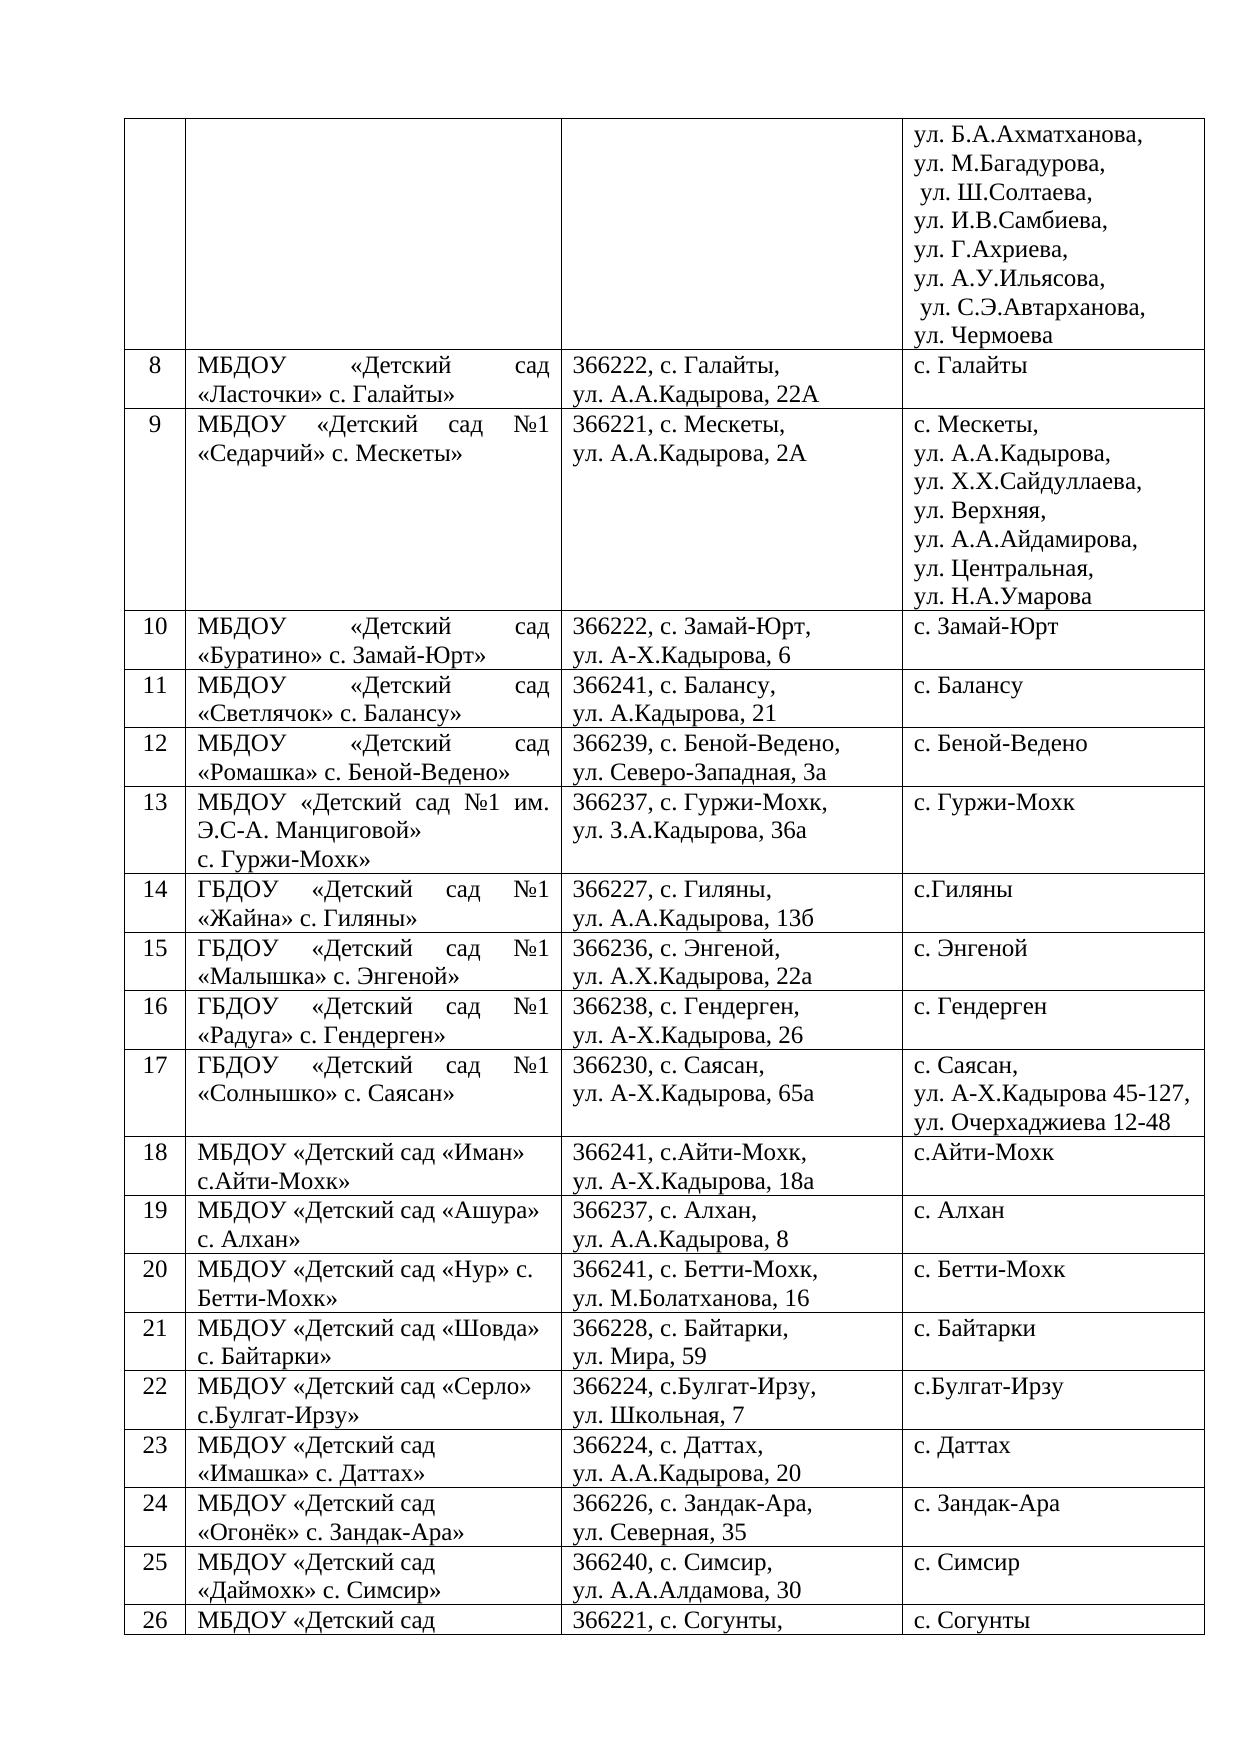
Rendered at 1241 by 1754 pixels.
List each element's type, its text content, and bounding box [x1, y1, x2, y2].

table_cell 366238, с. Гендерген, ул. А-Х.Кадырова, 26 [562, 991, 902, 1049]
table_cell МБДОУ «Детский сад «Нур» с. Бетти-Мохк» [186, 1254, 561, 1312]
table_cell с. Гуржи-Мохк [903, 787, 1204, 873]
table_cell МБДОУ «Детский сад №1 им. Э.С-А. Манциговой» с. Гуржи-Мохк» [186, 787, 561, 873]
table_cell МБДОУ «Детский сад «Серло» с.Булгат-Ирзу» [186, 1371, 561, 1429]
table_cell 12 [125, 728, 185, 786]
table_cell 16 [125, 991, 185, 1049]
table_cell 366224, с. Даттах, ул. А.А.Кадырова, 20 [562, 1430, 902, 1487]
table_cell 20 [125, 1254, 185, 1312]
table_cell 366237, с. Гуржи-Мохк, ул. З.А.Кадырова, 36а [562, 787, 902, 873]
table_cell 10 [125, 611, 185, 669]
table_cell с.Айти-Мохк [903, 1137, 1204, 1194]
table_cell 25 [125, 1547, 185, 1604]
table_cell МБДОУ «Детский сад «Буратино» с. Замай-Юрт» [186, 611, 561, 669]
table_cell 366228, с. Байтарки, ул. Мира, 59 [562, 1313, 902, 1370]
table_cell МБДОУ «Детский сад «Светлячок» с. Балансу» [186, 670, 561, 727]
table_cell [186, 1605, 561, 1634]
table_cell ГБДОУ «Детский сад №1 «Малышка» с. Энгеной» [186, 933, 561, 990]
table_cell с. Замай-Юрт [903, 611, 1204, 669]
table_cell 7 [125, 119, 185, 349]
table_cell с. Бетти-Мохк [903, 1254, 1204, 1312]
table_cell с.Булгат-Ирзу [903, 1371, 1204, 1429]
table_cell МБДОУ «Детский сад «Ашура» с. Алхан» [186, 1196, 561, 1253]
table_cell с. Энгеной [903, 933, 1204, 990]
table_cell с. Даттах [903, 1430, 1204, 1487]
table_cell 11 [125, 670, 185, 727]
table_cell 22 [125, 1371, 185, 1429]
table_cell 366237, с. Алхан, ул. А.А.Кадырова, 8 [562, 1196, 902, 1253]
table_cell с. Согунты [903, 1605, 1204, 1634]
table_cell с. Саясан, ул. А-Х.Кадырова 45-127, ул. Очерхаджиева 12-48 [903, 1050, 1204, 1136]
table_cell 9 [125, 409, 185, 610]
table_cell 13 [125, 787, 185, 873]
table_cell с. Галайты [903, 350, 1204, 408]
table_cell 26 [125, 1605, 185, 1634]
table_cell ГБДОУ «Детский сад №1 «Радуга» с. Гендерген» [186, 991, 561, 1049]
table_cell 23 [125, 1430, 185, 1487]
table_cell 366241, с. Бетти-Мохк, ул. М.Болатханова, 16 [562, 1254, 902, 1312]
table_cell 366236, с. Энгеной, ул. А.Х.Кадырова, 22а [562, 933, 902, 990]
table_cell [562, 119, 902, 349]
table_cell МБДОУ «Детский сад «Ромашка» с. Беной-Ведено» [186, 728, 561, 786]
table_cell с. Мескеты, ул. А.А.Кадырова, ул. Х.Х.Сайдуллаева, ул. Верхняя, ул. А.А.Айдамирова, ул. Центральная, ул. Н.А.Умарова [903, 409, 1204, 610]
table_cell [186, 119, 561, 349]
table_cell 366240, с. Симсир, ул. А.А.Алдамова, 30 [562, 1547, 902, 1604]
table_cell 14 [125, 874, 185, 932]
table_cell 366224, с.Булгат-Ирзу, ул. Школьная, 7 [562, 1371, 902, 1429]
table_cell 19 [125, 1196, 185, 1253]
table_cell МБДОУ «Детский сад «Огонёк» с. Зандак-Ара» [186, 1488, 561, 1546]
table_cell с. Байтарки [903, 1313, 1204, 1370]
table_cell с. Симсир [903, 1547, 1204, 1604]
table_cell МБДОУ «Детский сад «Иман» с.Айти-Мохк» [186, 1137, 561, 1194]
table_cell с. Балансу [903, 670, 1204, 727]
table_cell ГБДОУ «Детский сад №1 «Солнышко» с. Саясан» [186, 1050, 561, 1136]
table_cell МБДОУ «Детский сад «Имашка» с. Даттах» [186, 1430, 561, 1487]
table_cell 24 [125, 1488, 185, 1546]
table_cell с. Зандак-Ара [903, 1488, 1204, 1546]
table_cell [562, 1605, 902, 1634]
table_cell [903, 119, 1204, 349]
table_cell 15 [125, 933, 185, 990]
table_cell МБДОУ «Детский сад «Шовда» с. Байтарки» [186, 1313, 561, 1370]
table_cell 366222, с. Замай-Юрт, ул. А-Х.Кадырова, 6 [562, 611, 902, 669]
table_cell ГБДОУ «Детский сад №1 «Жайна» с. Гиляны» [186, 874, 561, 932]
table_cell 366226, с. Зандак-Ара, ул. Северная, 35 [562, 1488, 902, 1546]
table_cell МБДОУ «Детский сад «Даймохк» с. Симсир» [186, 1547, 561, 1604]
table_cell 366230, с. Саясан, ул. А-Х.Кадырова, 65а [562, 1050, 902, 1136]
table_cell 366227, с. Гиляны, ул. А.А.Кадырова, 13б [562, 874, 902, 932]
table_cell 366241, с.Айти-Мохк, ул. А-Х.Кадырова, 18а [562, 1137, 902, 1194]
table_cell 366222, с. Галайты, ул. А.А.Кадырова, 22А [562, 350, 902, 408]
table_cell МБДОУ «Детский сад «Ласточки» с. Галайты» [186, 350, 561, 408]
table_cell с. Алхан [903, 1196, 1204, 1253]
table_cell 18 [125, 1137, 185, 1194]
table_cell с. Гендерген [903, 991, 1204, 1049]
table_cell с. Беной-Ведено [903, 728, 1204, 786]
table_cell 366221, с. Мескеты, ул. А.А.Кадырова, 2А [562, 409, 902, 610]
table_cell 366239, с. Беной-Ведено, ул. Северо-Западная, 3а [562, 728, 902, 786]
table_cell 8 [125, 350, 185, 408]
table_cell 366241, с. Балансу, ул. А.Кадырова, 21 [562, 670, 902, 727]
table_cell МБДОУ «Детский сад №1 «Седарчий» с. Мескеты» [186, 409, 561, 610]
table_cell 17 [125, 1050, 185, 1136]
table_cell с.Гиляны [903, 874, 1204, 932]
table_cell 21 [125, 1313, 185, 1370]
